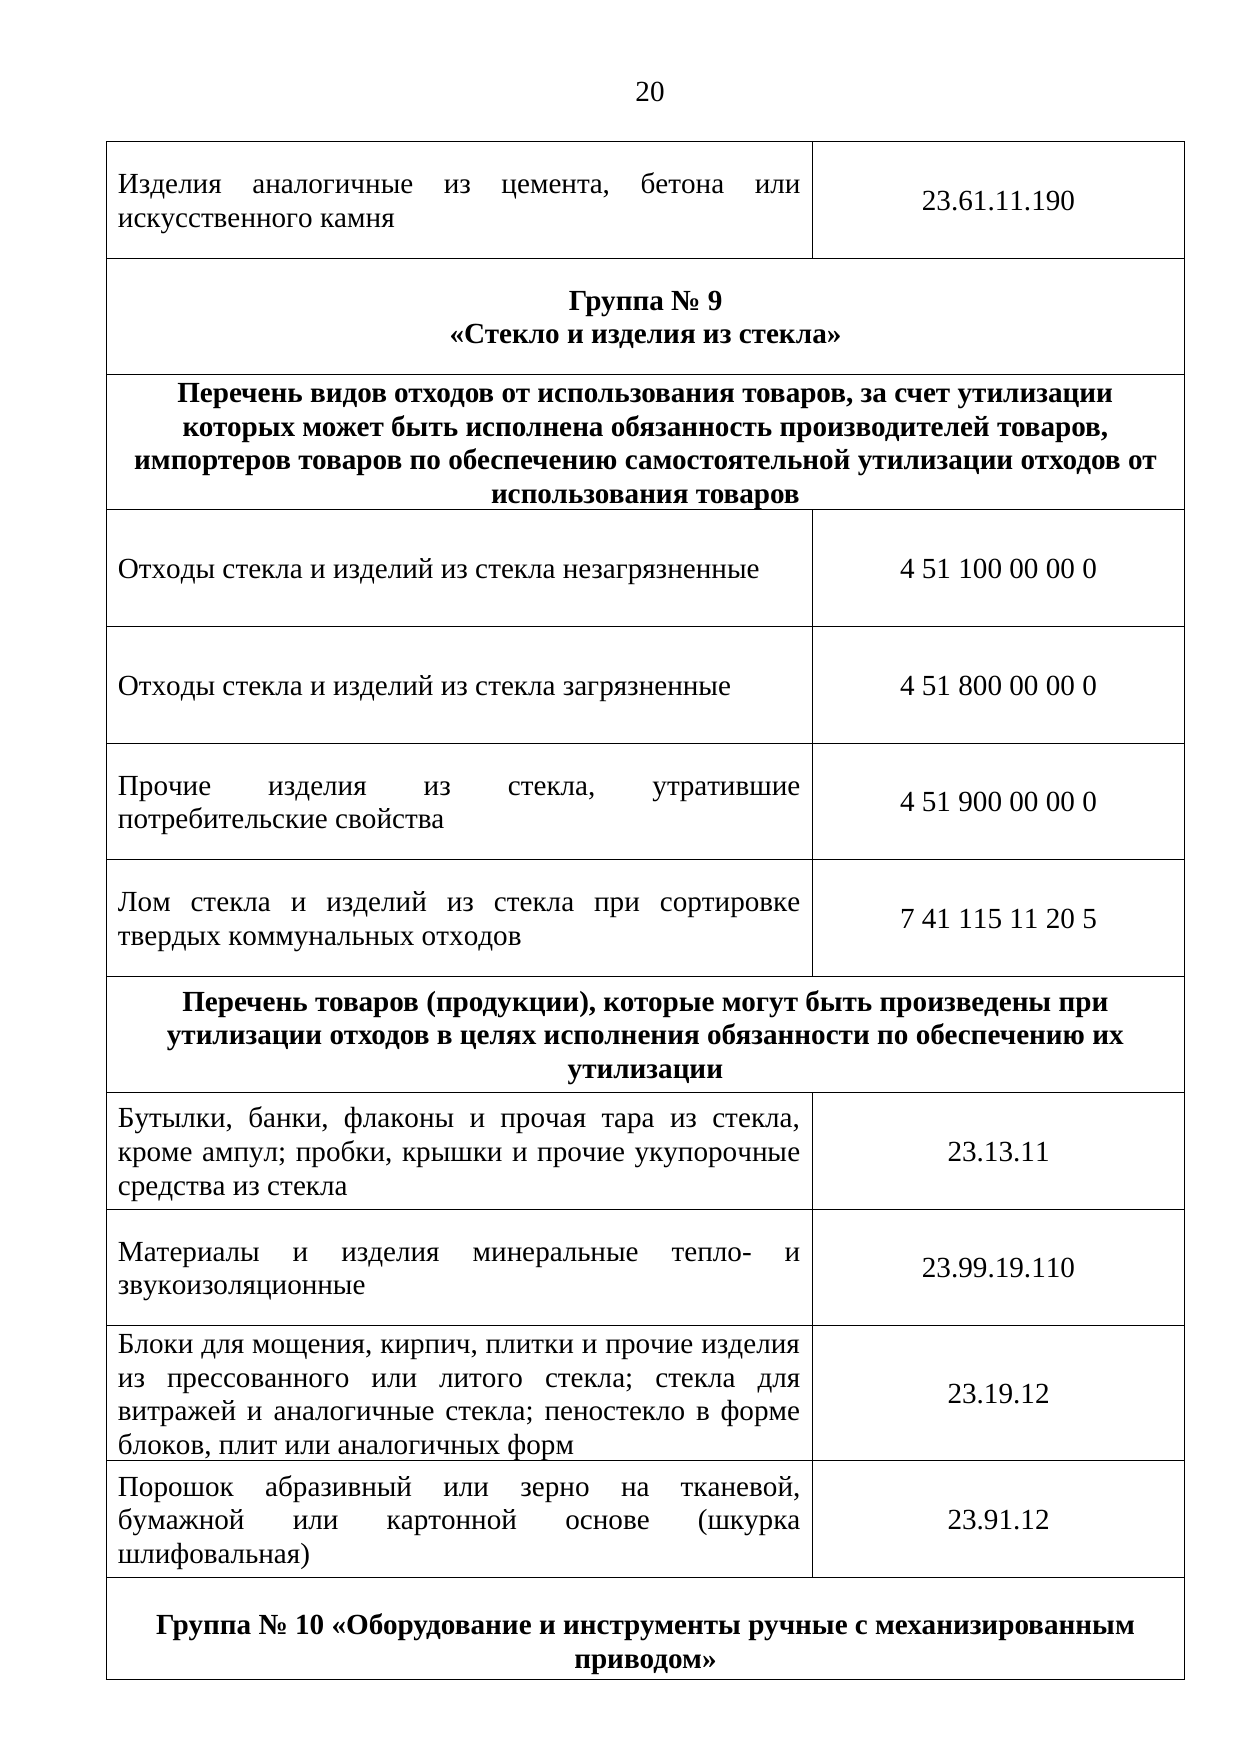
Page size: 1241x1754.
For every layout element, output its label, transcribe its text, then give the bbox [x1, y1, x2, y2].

table_cell Отходы стекла и изделий из стекла загрязненные [107, 627, 812, 742]
table_cell 23.99.19.110 [813, 1210, 1184, 1325]
table_cell 23.19.12 [813, 1326, 1184, 1460]
table_cell Изделия аналогичные из цемента, бетона или искусственного камня [107, 142, 812, 257]
table_cell Группа № 10 «Оборудование и инструменты ручные с механизированным приводом» [107, 1578, 1184, 1679]
table_cell Прочие изделия из стекла, утратившие потребительские свойства [107, 744, 812, 859]
table_cell 4 51 100 00 00 0 [813, 510, 1184, 626]
table_cell Блоки для мощения, кирпич, плитки и прочие изделия из прессованного или литого стекла; стекла для витражей и аналогичные стекла; пеностекло в форме блоков, плит или аналогичных форм [107, 1326, 812, 1460]
table_cell 23.13.11 [813, 1093, 1184, 1209]
table_cell Отходы стекла и изделий из стекла незагрязненные [107, 510, 812, 626]
table_cell Лом стекла и изделий из стекла при сортировке твердых коммунальных отходов [107, 860, 812, 976]
table_cell 4 51 800 00 00 0 [813, 627, 1184, 742]
table_cell 23.91.12 [813, 1461, 1184, 1577]
table_cell Перечень товаров (продукции), которые могут быть произведены при утилизации отходов в целях исполнения обязанности по обеспечению их утилизации [107, 977, 1184, 1092]
table_cell Группа № 9 «Стекло и изделия из стекла» [107, 259, 1184, 374]
table_cell 4 51 900 00 00 0 [813, 744, 1184, 859]
table_cell Бутылки, банки, флаконы и прочая тара из стекла, кроме ампул; пробки, крышки и прочие укупорочные средства из стекла [107, 1093, 812, 1209]
table_cell 7 41 115 11 20 5 [813, 860, 1184, 976]
table_cell Перечень видов отходов от использования товаров, за счет утилизации которых может быть исполнена обязанность производителей товаров, импортеров товаров по обеспечению самостоятельной утилизации отходов от использования товаров [107, 375, 1184, 509]
table_cell 23.61.11.190 [813, 142, 1184, 257]
table_cell Материалы и изделия минеральные тепло- и звукоизоляционные [107, 1210, 812, 1325]
table_cell Порошок абразивный или зерно на тканевой, бумажной или картонной основе (шкурка шлифовальная) [107, 1461, 812, 1577]
